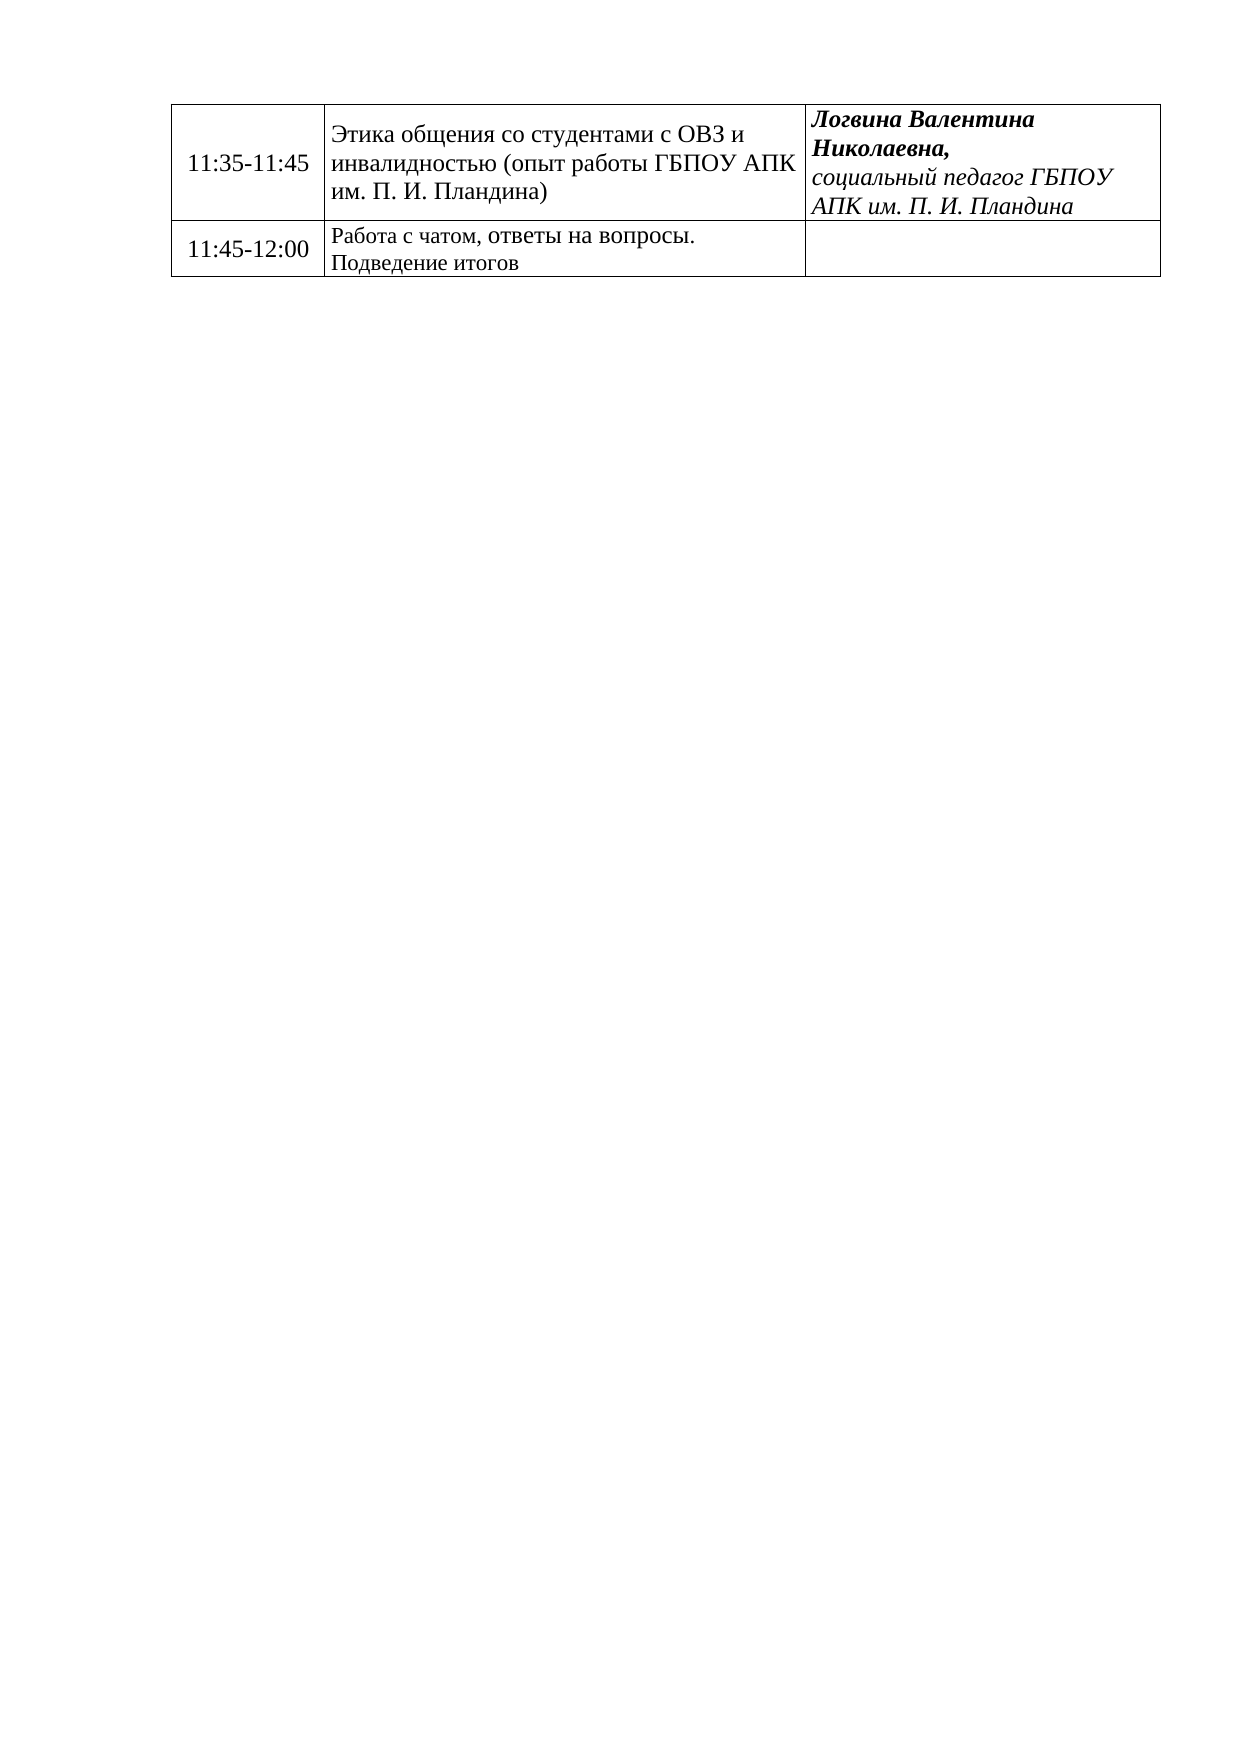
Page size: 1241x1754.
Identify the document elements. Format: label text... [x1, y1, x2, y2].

table_cell [806, 221, 1160, 276]
table_cell Работа с чатом, ответы на вопросы. Подведение итогов [325, 221, 805, 276]
table_cell 11:45-12:00 [172, 221, 324, 276]
table_cell Логвина Валентина Николаевна, социальный педагог ГБПОУ АПК им. П. И. Пландина [806, 105, 1160, 219]
table_cell Этика общения со студентами с ОВЗ и инвалидностью (опыт работы ГБПОУ АПК им. П. И. Пландина) [325, 105, 805, 219]
table_cell 11:35-11:45 [172, 105, 324, 219]
